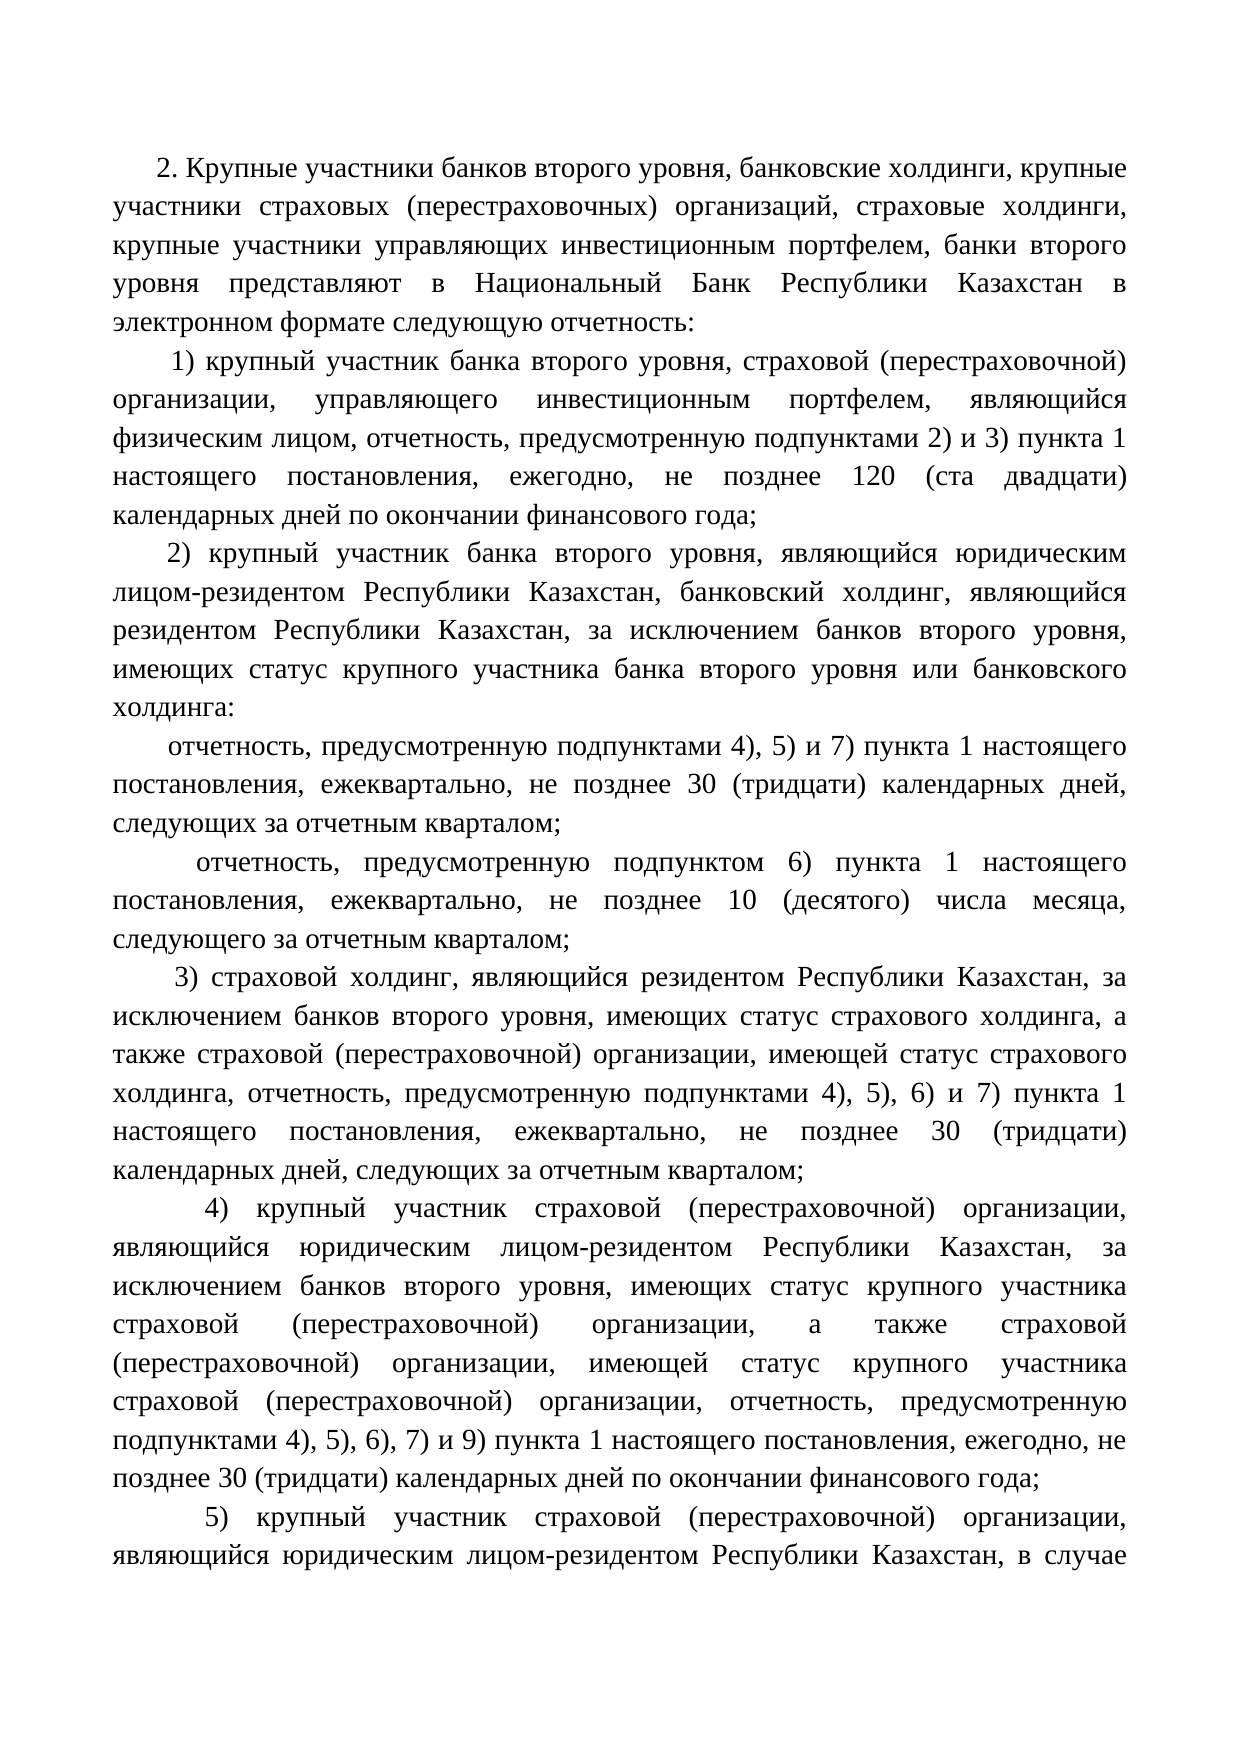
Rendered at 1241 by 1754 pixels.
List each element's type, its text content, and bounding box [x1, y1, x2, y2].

text отчетность, предусмотренную подпунктом 6) пункта 1 настоящего постановления, ежеквартально, не позднее 10 (десятого) числа месяца, следующего за отчетным кварталом; [112, 844, 1128, 954]
text 2. Крупные участники банков второго уровня, банковские холдинги, крупные участники страховых (перестраховочных) организаций, страховые холдинги, крупные участники управляющих инвестиционным портфелем, банки второго уровня представляют в Национальный Банк Республики Казахстан в электронном формате следующую отчетность: [112, 150, 1128, 338]
text 1) крупный участник банка второго уровня, страховой (перестраховочной) организации, управляющего инвестиционным портфелем, являющийся физическим лицом, отчетность, предусмотренную подпунктами 2) и 3) пункта 1 настоящего постановления, ежегодно, не позднее 120 (ста двадцати) календарных дней по окончании финансового года; [112, 343, 1128, 530]
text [112, 1499, 1128, 1571]
text отчетность, предусмотренную подпунктами 4), 5) и 7) пункта 1 настоящего постановления, ежеквартально, не позднее 30 (тридцати) календарных дней, следующих за отчетным кварталом; [112, 728, 1128, 839]
text 4) крупный участник страховой (перестраховочной) организации, являющийся юридическим лицом-резидентом Республики Казахстан, за исключением банков второго уровня, имеющих статус крупного участника страховой (перестраховочной) организации, а также страховой (перестраховочной) организации, имеющей статус крупного участника страховой (перестраховочной) организации, отчетность, предусмотренную подпунктами 4), 5), 6), 7) и 9) пункта 1 настоящего постановления, ежегодно, не позднее 30 (тридцати) календарных дней по окончании финансового года; [112, 1191, 1128, 1494]
text 3) страховой холдинг, являющийся резидентом Республики Казахстан, за исключением банков второго уровня, имеющих статус страхового холдинга, а также страховой (перестраховочной) организации, имеющей статус страхового холдинга, отчетность, предусмотренную подпунктами 4), 5), 6) и 7) пункта 1 настоящего постановления, ежеквартально, не позднее 30 (тридцати) календарных дней, следующих за отчетным кварталом; [112, 959, 1128, 1186]
text 2) крупный участник банка второго уровня, являющийся юридическим лицом-резидентом Республики Казахстан, банковский холдинг, являющийся резидентом Республики Казахстан, за исключением банков второго уровня, имеющих статус крупного участника банка второго уровня или банковского холдинга: [112, 535, 1128, 723]
